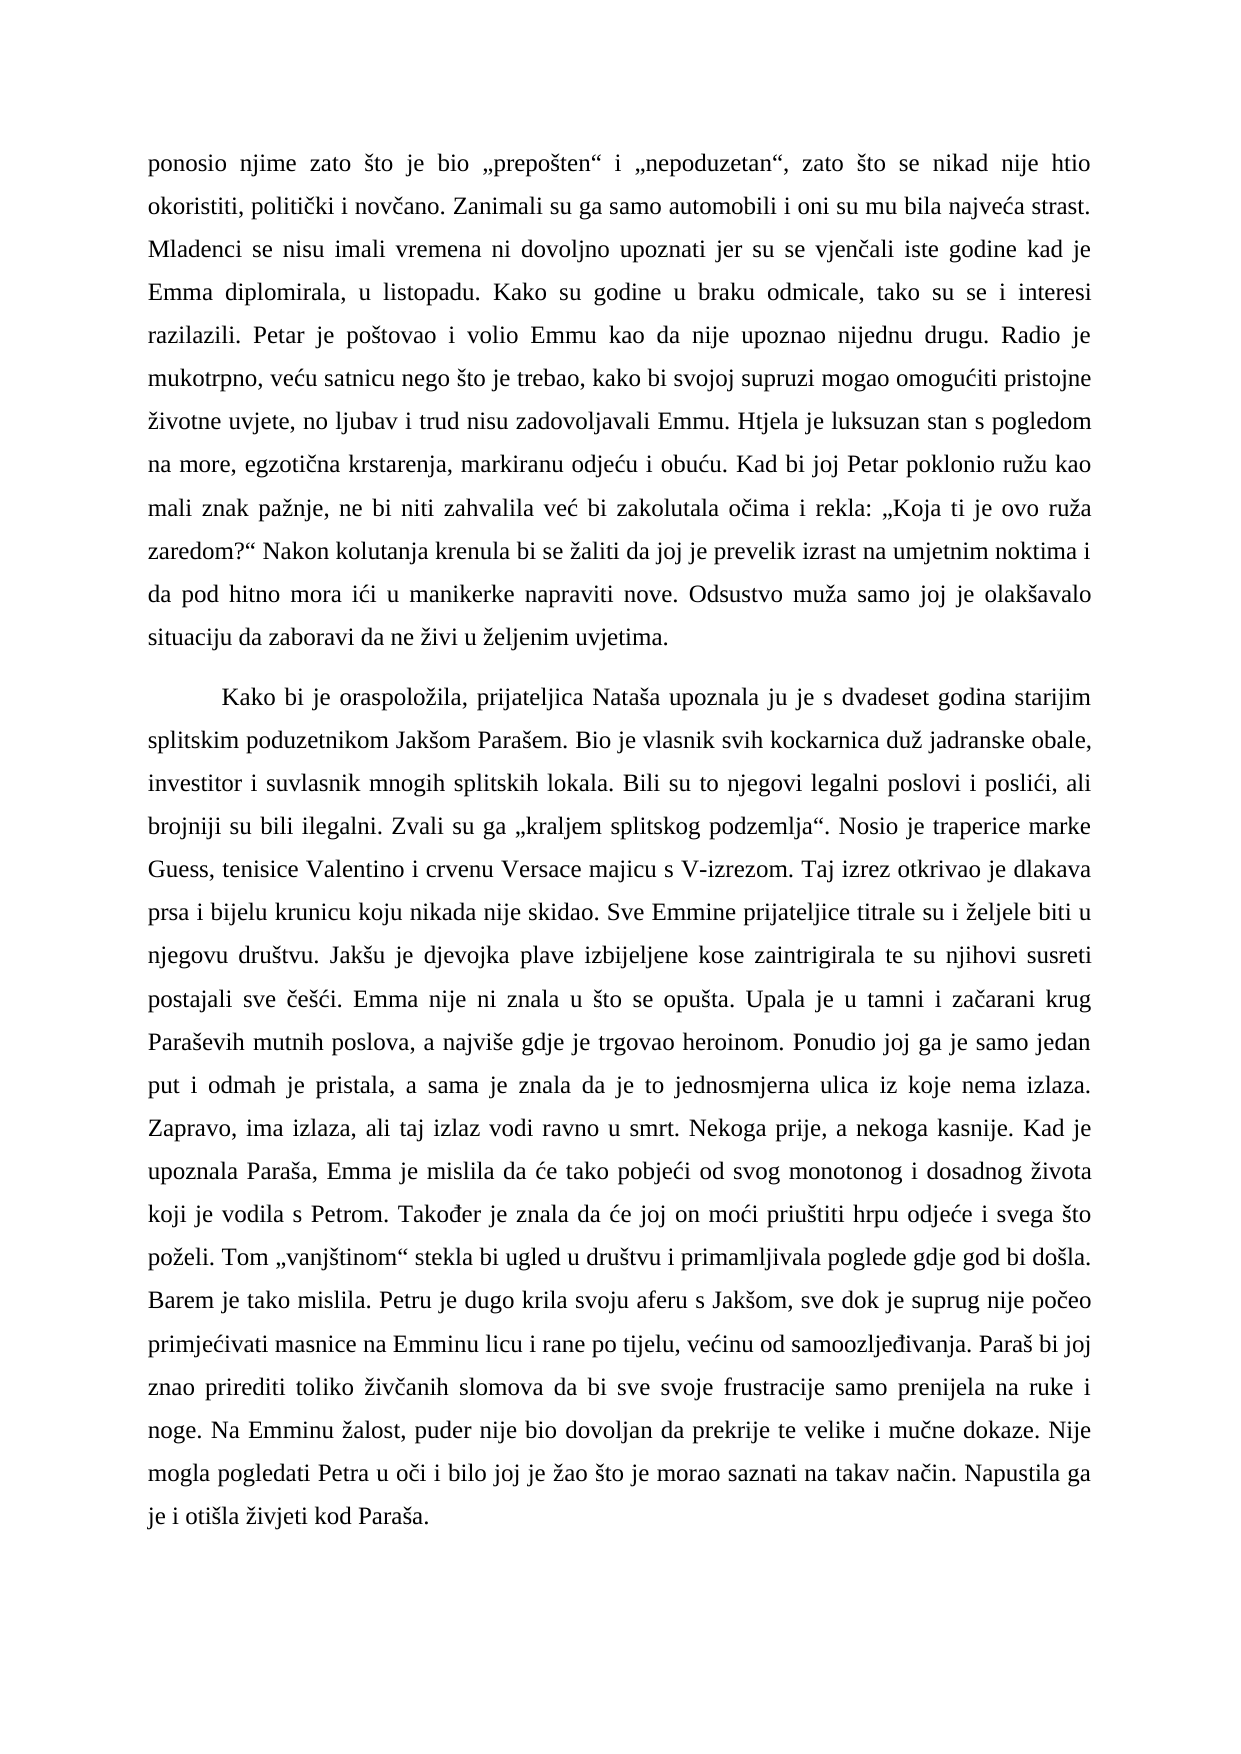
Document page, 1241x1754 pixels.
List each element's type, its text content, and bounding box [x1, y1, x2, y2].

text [148, 148, 1093, 651]
text Kako bi je oraspoložila, prijateljica Nataša upoznala ju je s dvadeset godina starijim splitskim poduzetnikom Jakšom Parašem. Bio je vlasnik svih kockarnica duž jadranske obale, investitor i suvlasnik mnogih splitskih lokala. Bili su to njegovi legalni poslovi i poslići, ali brojniji su bili ilegalni. Zvali su ga „kraljem splitskog podzemlja“. Nosio je traperice marke Guess, tenisice Valentino i crvenu Versace majicu s V-izrezom. Taj izrez otkrivao je dlakava prsa i bijelu krunicu koju nikada nije skidao. Sve Emmine prijateljice titrale su i željele biti u njegovu društvu. Jakšu je djevojka plave izbijeljene kose zaintrigirala te su njihovi susreti postajali sve češći. Emma nije ni znala u što se opušta. Upala je u tamni i začarani krug Paraševih mutnih poslova, a najviše gdje je trgovao heroinom. Ponudio joj ga je samo jedan put i odmah je pristala, a sama je znala da je to jednosmjerna ulica iz koje nema izlaza. Zapravo, ima izlaza, ali taj izlaz vodi ravno u smrt. Nekoga prije, a nekoga kasnije. Kad je upoznala Paraša, Emma je mislila da će tako pobjeći od svog monotonog i dosadnog života koji je vodila s Petrom. Također je znala da će joj on moći priuštiti hrpu odjeće i svega što poželi. Tom „vanjštinom“ stekla bi ugled u društvu i primamljivala poglede gdje god bi došla. Barem je tako mislila. Petru je dugo krila svoju aferu s Jakšom, sve dok je suprug nije počeo primjećivati masnice na Emminu licu i rane po tijelu, većinu od samoozljeđivanja. Paraš bi joj znao prirediti toliko živčanih slomova da bi sve svoje frustracije samo prenijela na ruke i noge. Na Emminu žalost, puder nije bio dovoljan da prekrije te velike i mučne dokaze. Nije mogla pogledati Petra u oči i bilo joj je žao što je morao saznati na takav način. Napustila ga je i otišla živjeti kod Paraša. [148, 682, 1093, 1530]
